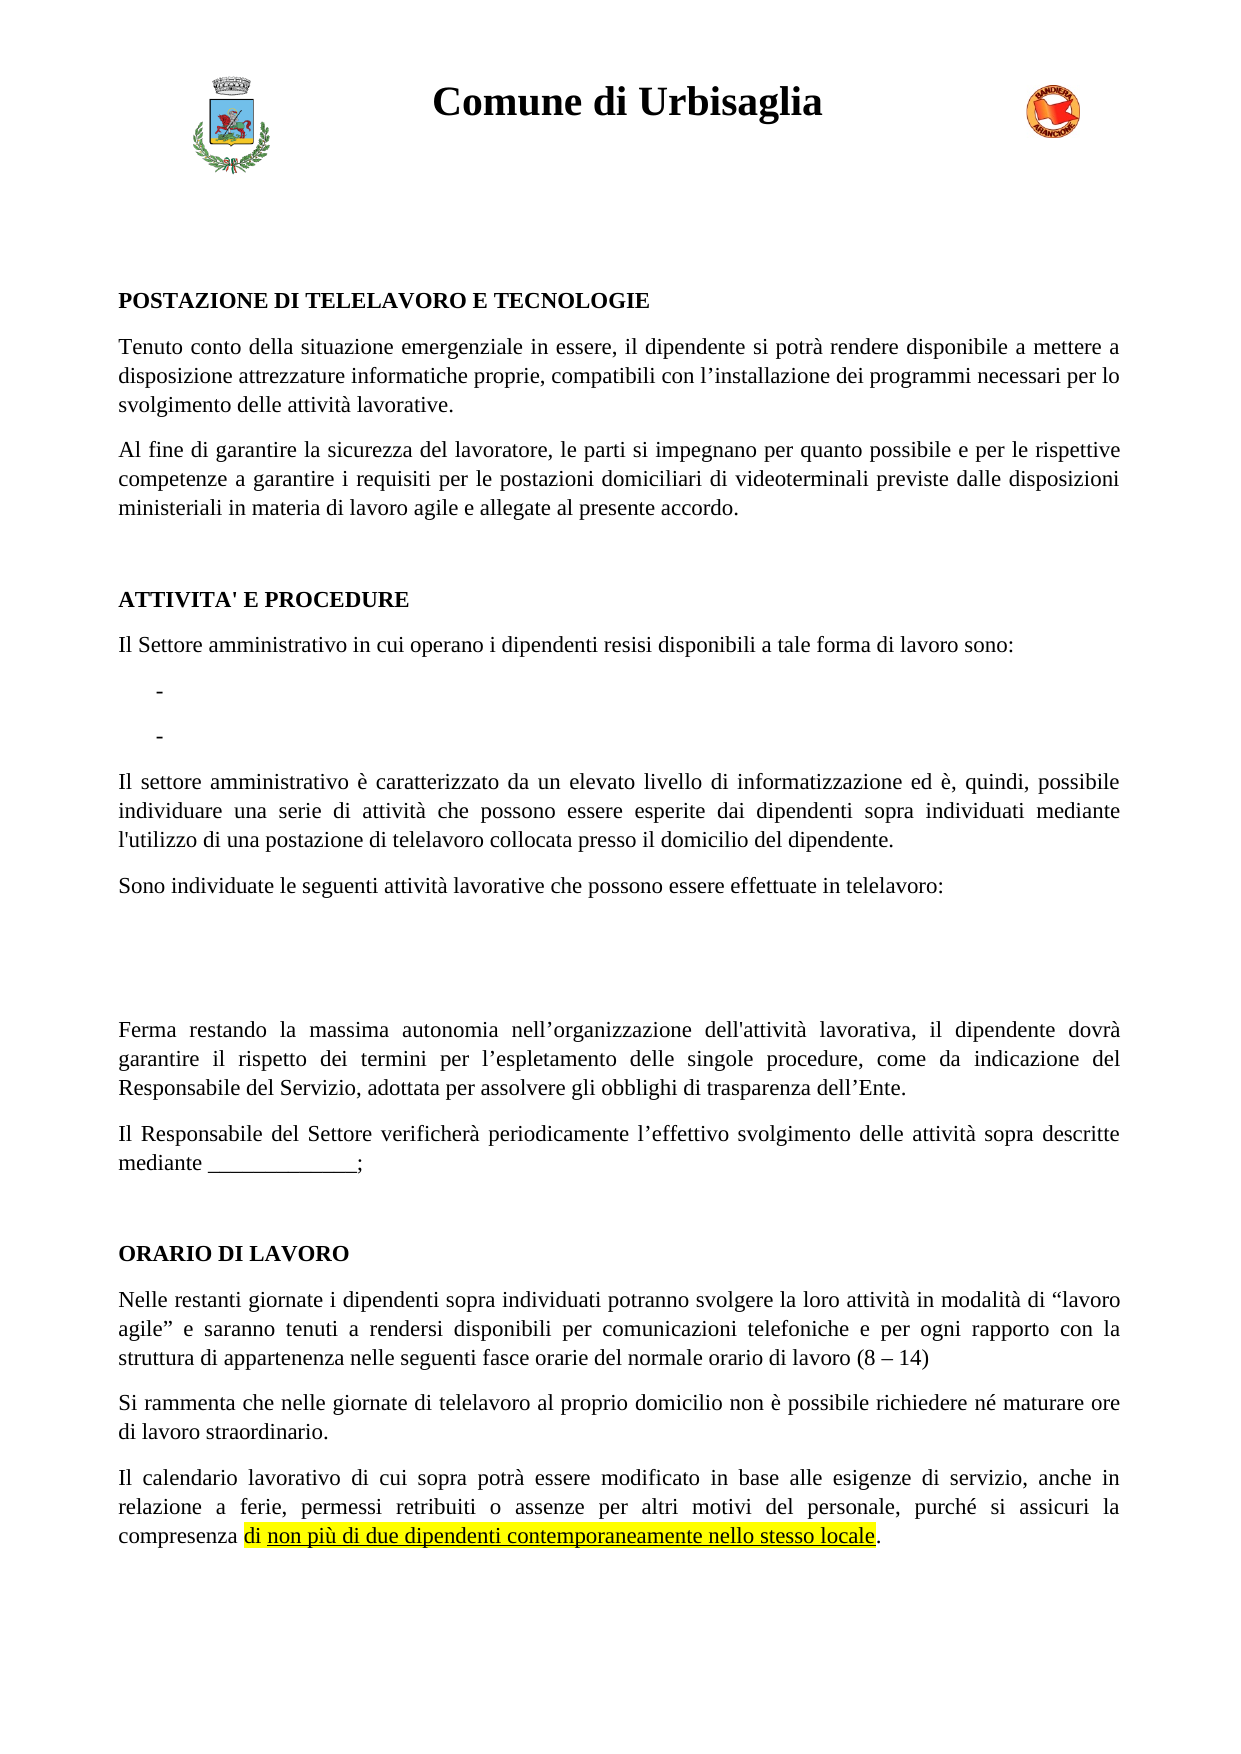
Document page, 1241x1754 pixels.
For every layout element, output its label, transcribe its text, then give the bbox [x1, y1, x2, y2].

text Sono individuate le seguenti attività lavorative che possono essere effettuate in telelavoro: [118, 872, 1122, 898]
text Al fine di garantire la sicurezza del lavoratore, le parti si impegnano per quanto possibile e per le rispettive competenze a garantire i requisiti per le postazioni domiciliari di videoterminali previste dalle disposizioni ministeriali in materia di lavoro agile e allegate al presente accordo. [118, 436, 1122, 521]
text ORARIO DI LAVORO [118, 1240, 1122, 1267]
picture [1026, 85, 1080, 138]
text POSTAZIONE DI TELELAVORO E TECNOLOGIE [118, 287, 1122, 314]
text Il settore amministrativo è caratterizzato da un elevato livello di informatizzazione ed è, quindi, possibile individuare una serie di attività che possono essere esperite dai dipendenti sopra individuati mediante l'utilizzo di una postazione di telelavoro collocata presso il domicilio del dipendente. [118, 768, 1122, 852]
text Ferma restando la massima autonomia nell’organizzazione dell'attività lavorativa, il dipendente dovrà garantire il rispetto dei termini per l’espletamento delle singole procedure, come da indicazione del Responsabile del Servizio, adottata per assolvere gli obblighi di trasparenza dell’Ente. [118, 1016, 1122, 1101]
text Il Settore amministrativo in cui operano i dipendenti resisi disponibili a tale forma di lavoro sono: [118, 631, 1122, 658]
text Il calendario lavorativo di cui sopra potrà essere modificato in base alle esigenze di servizio, anche in relazione a ferie, permessi retribuiti o assenze per altri motivi del personale, purché si assicuri la compresenza di non più di due dipendenti contemporaneamente nello stesso locale. [118, 1464, 1122, 1548]
text Il Responsabile del Settore verificherà periodicamente l’effettivo svolgimento delle attività sopra descritte mediante _____________; [118, 1120, 1122, 1175]
text ATTIVITA' E PROCEDURE [118, 586, 1122, 612]
picture [191, 76, 270, 175]
text Si rammenta che nelle giornate di telelavoro al proprio domicilio non è possibile richiedere né maturare ore di lavoro straordinario. [118, 1389, 1122, 1445]
text Nelle restanti giornate i dipendenti sopra individuati potranno svolgere la loro attività in modalità di “lavoro agile” e saranno tenuti a rendersi disponibili per comunicazioni telefoniche e per ogni rapporto con la struttura di appartenenza nelle seguenti fasce orarie del normale orario di lavoro (8 – 14) [118, 1286, 1122, 1370]
text Tenuto conto della situazione emergenziale in essere, il dipendente si potrà rendere disponibile a mettere a disposizione attrezzature informatiche proprie, compatibili con l’installazione dei programmi necessari per lo svolgimento delle attività lavorative. [118, 333, 1122, 417]
